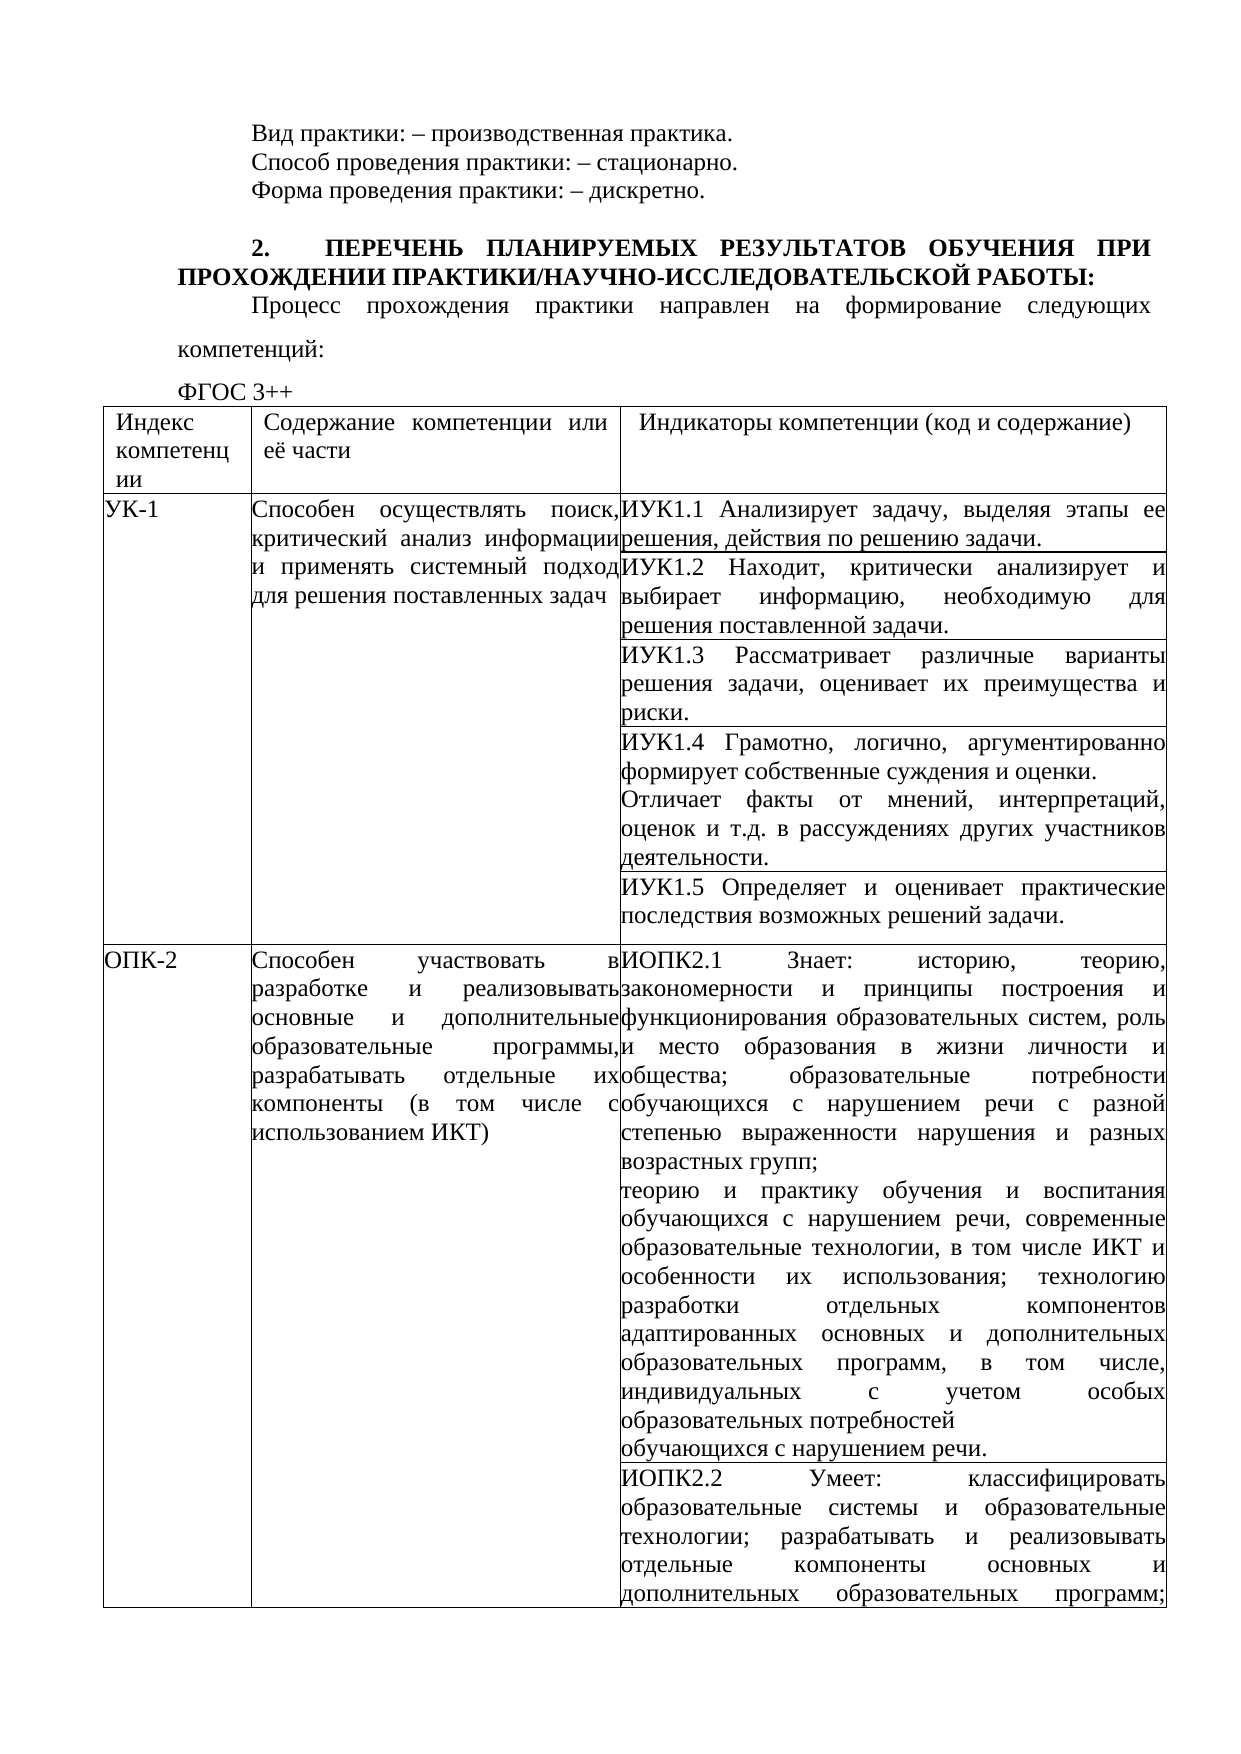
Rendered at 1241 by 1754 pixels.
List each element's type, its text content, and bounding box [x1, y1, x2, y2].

text Способ проведения практики: – стационарно. [177, 147, 1152, 176]
table_header Содержание компетенции или её части [252, 407, 620, 493]
table_cell ИУК1.3 Рассматривает различные варианты решения задачи, оценивает их преимущества и риски. [621, 640, 1166, 726]
text Процесс прохождения практики направлен на формирование следующих компетенций: [177, 291, 1152, 362]
list ПЕРЕЧЕНЬ ПЛАНИРУЕМЫХ РЕЗУЛЬТАТОВ ОБУЧЕНИЯ ПРИ ПРОХОЖДЕНИИ ПРАКТИКИ/НАУЧНО-ИССЛЕДОВАТЕЛЬСКОЙ РАБОТЫ: [177, 233, 1152, 291]
table_header Индикаторы компетенции (код и содержание) [621, 407, 1166, 493]
table_cell ОПК-2 [104, 945, 251, 1607]
table_cell УК-1 [104, 494, 251, 944]
table_cell ИУК1.1 Анализирует задачу, выделяя этапы ее решения, действия по решению задачи. [621, 494, 1166, 551]
table_header Индекс компетенции [104, 407, 251, 493]
text Форма проведения практики: – дискретно. [177, 176, 1152, 204]
table_cell ИУК1.4 Грамотно, логично, аргументированно формирует собственные суждения и оценки. Отличает факты от мнений, интерпретаций, оценок и т.д. в рассуждениях других участников деятельности. [621, 727, 1166, 871]
table_cell ИОПК2.1 Знает: историю, теорию, закономерности и принципы построения и функционирования образовательных систем, роль и место образования в жизни личности и общества; образовательные потребности обучающихся с нарушением речи с разной степенью выраженности нарушения и разных возрастных групп; теорию и практику обучения и воспитания обучающихся с нарушением речи, современные образовательные технологии, в том числе ИКТ и особенности их использования; технологию разработки отдельных компонентов адаптированных основных и дополнительных образовательных программ, в том числе, индивидуальных с учетом особых образовательных потребностей обучающихся с нарушением речи. [621, 945, 1166, 1462]
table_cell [621, 1463, 1166, 1607]
table_cell Способен осуществлять поиск, критический анализ информации и применять системный подход для решения поставленных задач [252, 494, 620, 944]
table_cell ИУК1.2 Находит, критически анализирует и выбирает информацию, необходимую для решения поставленной задачи. [621, 553, 1166, 639]
table_cell ИУК1.5 Определяет и оценивает практические последствия возможных решений задачи. [621, 872, 1166, 944]
table_cell Способен участвовать в разработке и реализовывать основные и дополнительные образовательные программы, разрабатывать отдельные их компоненты (в том числе с использованием ИКТ) [252, 945, 620, 1607]
text ФГОС 3++ [177, 377, 1152, 406]
text Вид практики: – производственная практика. [177, 118, 1152, 147]
